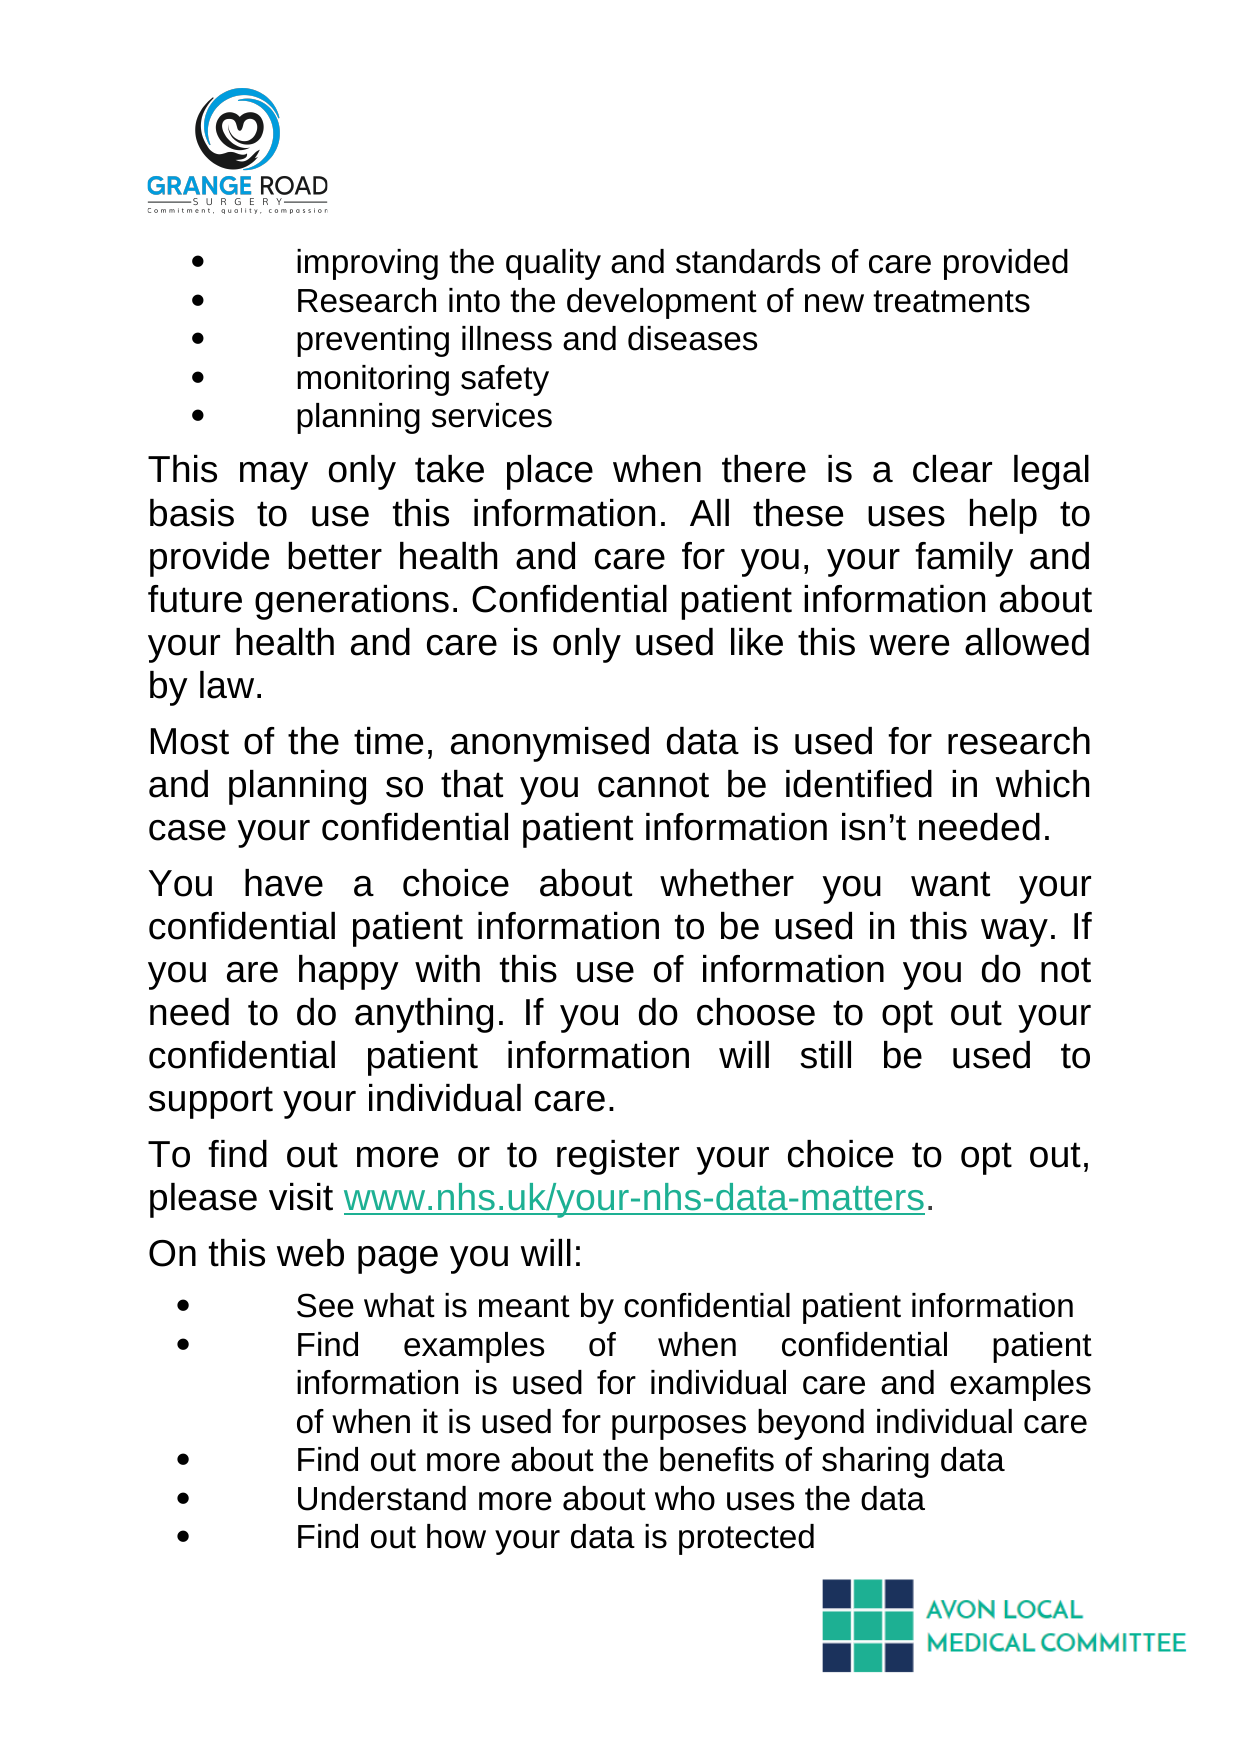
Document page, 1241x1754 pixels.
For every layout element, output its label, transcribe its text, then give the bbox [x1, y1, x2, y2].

list Find examples of when confidential patient information is used for individual care and examples of when it is used for purposes beyond individual care [177, 1325, 1092, 1440]
picture [816, 1575, 1194, 1679]
picture [147, 88, 328, 214]
list monitoring safety [192, 358, 1092, 397]
list improving the quality and standards of care provided [192, 242, 1092, 281]
text You have a choice about whether you want your confidential patient information to be used in this way. If you are happy with this use of information you do not need to do anything. If you do choose to opt out your confidential patient information will still be used to support your individual care. [148, 861, 1092, 1119]
text This may only take place when there is a clear legal basis to use this information. All these uses help to provide better health and care for you, your family and future generations. Confidential patient information about your health and care is only used like this were allowed by law. [148, 448, 1092, 706]
list planning services [192, 397, 1092, 435]
text Most of the time, anonymised data is used for research and planning so that you cannot be identified in which case your confidential patient information isn’t needed. [148, 719, 1092, 848]
text To find out more or to register your choice to opt out, please visit www.nhs.uk/your-nhs-data-matters. [148, 1132, 1092, 1218]
list Understand more about who uses the data [177, 1479, 1092, 1517]
list Find out more about the benefits of sharing data [177, 1440, 1092, 1479]
text On this web page you will: [148, 1231, 1092, 1274]
list Research into the development of new treatments [192, 281, 1092, 319]
list See what is meant by confidential patient information [177, 1286, 1092, 1325]
list preventing illness and diseases [192, 319, 1092, 358]
list Find out how your data is protected [177, 1517, 1092, 1556]
